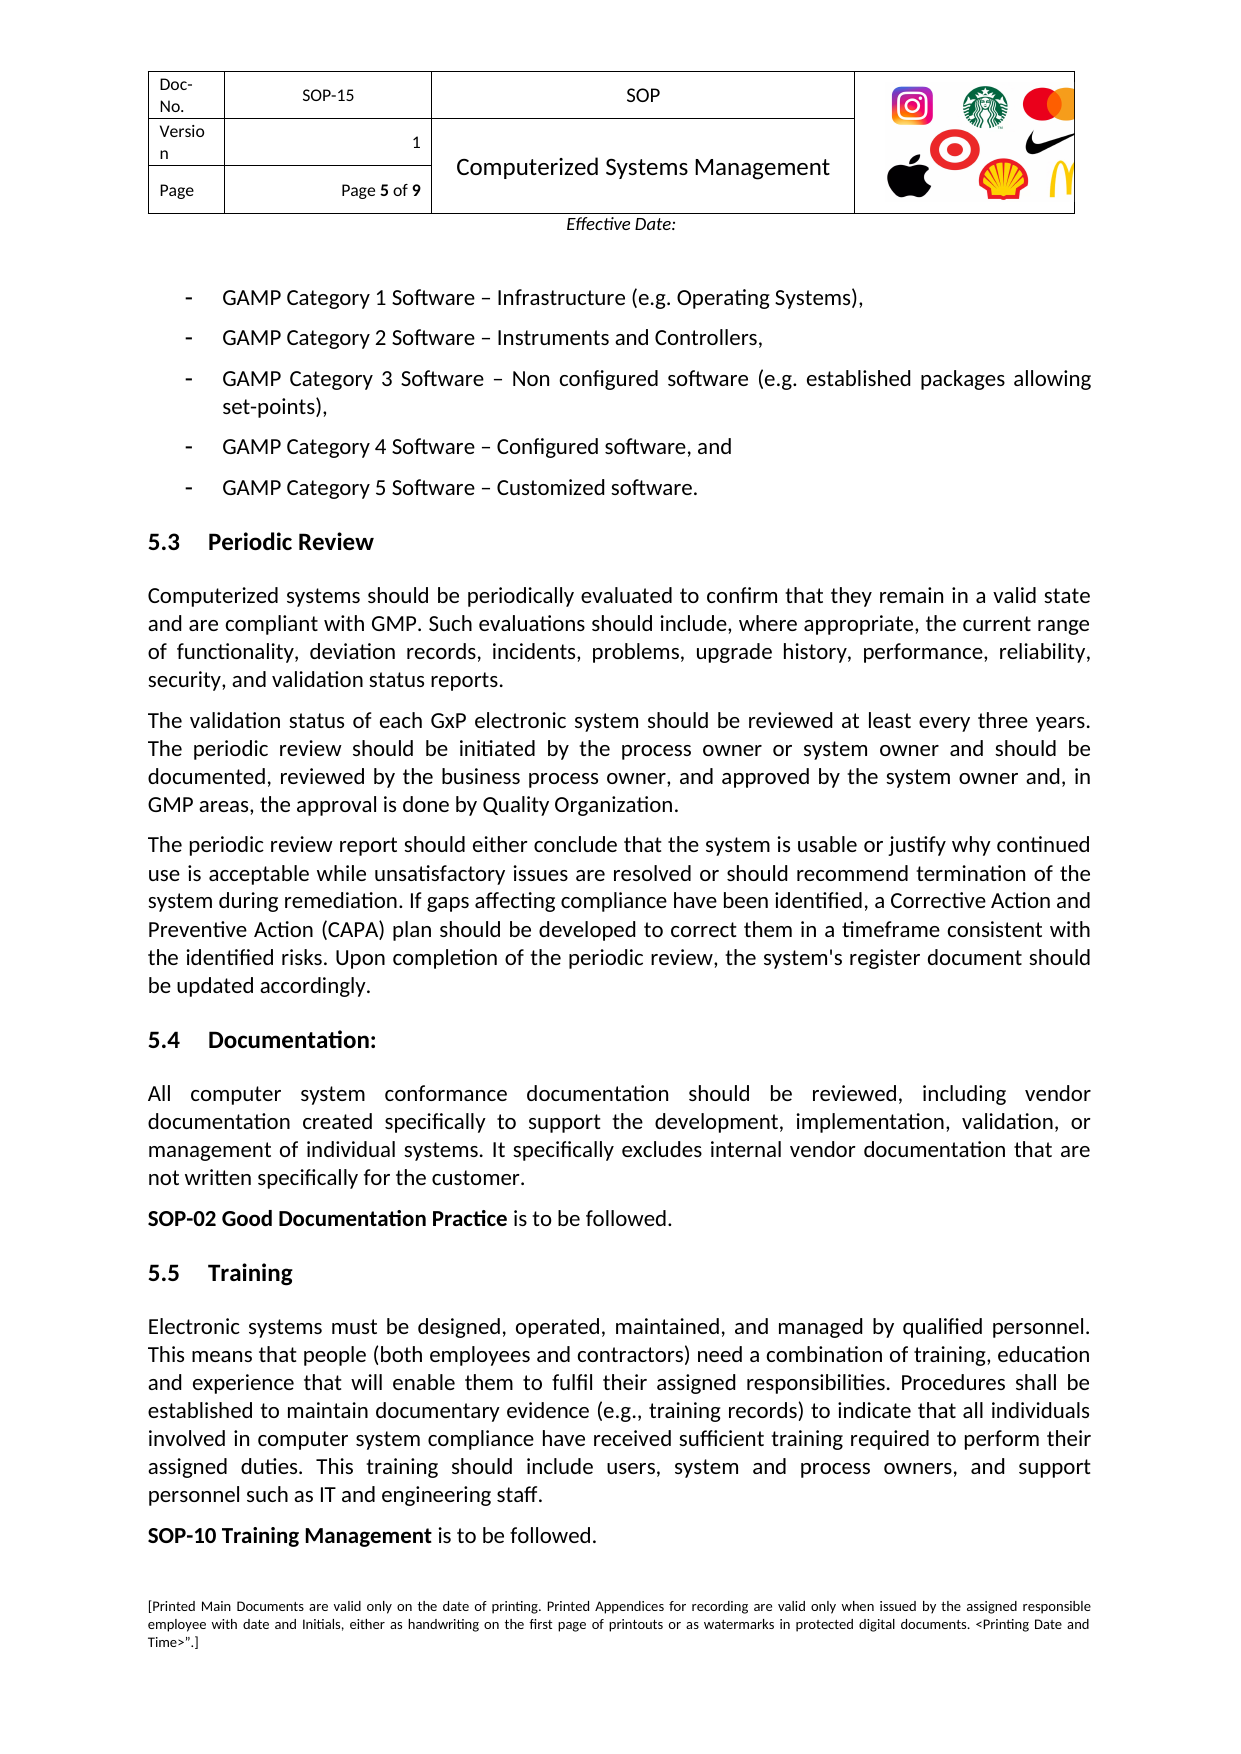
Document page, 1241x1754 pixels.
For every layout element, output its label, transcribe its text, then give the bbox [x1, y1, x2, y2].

list GAMP Category 5 Software – Customized software. [185, 473, 1093, 501]
text The validation status of each GxP electronic system should be reviewed at least every three years. The periodic review should be initiated by the process owner or system owner and should be documented, reviewed by the business process owner, and approved by the system owner and, in GMP areas, the approval is done by Quality Organization. [148, 706, 1093, 818]
text SOP-02 Good Documentation Practice is to be followed. [148, 1204, 1093, 1232]
subtitle Documentation: [148, 1024, 1093, 1054]
subtitle Training [148, 1257, 1093, 1287]
list GAMP Category 3 Software – Non configured software (e.g. established packages allowing set-points), [185, 364, 1093, 420]
list GAMP Category 1 Software – Infrastructure (e.g. Operating Systems), [185, 283, 1093, 311]
list GAMP Category 4 Software – Configured software, and [185, 432, 1093, 460]
text Computerized systems should be periodically evaluated to confirm that they remain in a valid state and are compliant with GMP. Such evaluations should include, where appropriate, the current range of functionality, deviation records, incidents, problems, upgrade history, performance, reliability, security, and validation status reports. [148, 581, 1093, 693]
picture [884, 82, 1075, 202]
text The periodic review report should either conclude that the system is usable or justify why continued use is acceptable while unsatisfactory issues are resolved or should recommend termination of the system during remediation. If gaps affecting compliance have been identified, a Corrective Action and Preventive Action (CAPA) plan should be developed to correct them in a timeframe consistent with the identified risks. Upon completion of the periodic review, the system's register document should be updated accordingly. [148, 831, 1093, 999]
text Electronic systems must be designed, operated, maintained, and managed by qualified personnel. This means that people (both employees and contractors) need a combination of training, education and experience that will enable them to fulfil their assigned responsibilities. Procedures shall be established to maintain documentary evidence (e.g., training records) to indicate that all individuals involved in computer system compliance have received sufficient training required to perform their assigned duties. This training should include users, system and process owners, and support personnel such as IT and engineering staff. [148, 1312, 1093, 1508]
text All computer system conformance documentation should be reviewed, including vendor documentation created specifically to support the development, implementation, validation, or management of individual systems. It specifically excludes internal vendor documentation that are not written specifically for the customer. [148, 1079, 1093, 1191]
text SOP-10 Training Management is to be followed. [148, 1521, 1093, 1549]
list GAMP Category 2 Software – Instruments and Controllers, [185, 323, 1093, 351]
subtitle Periodic Review [148, 526, 1093, 556]
